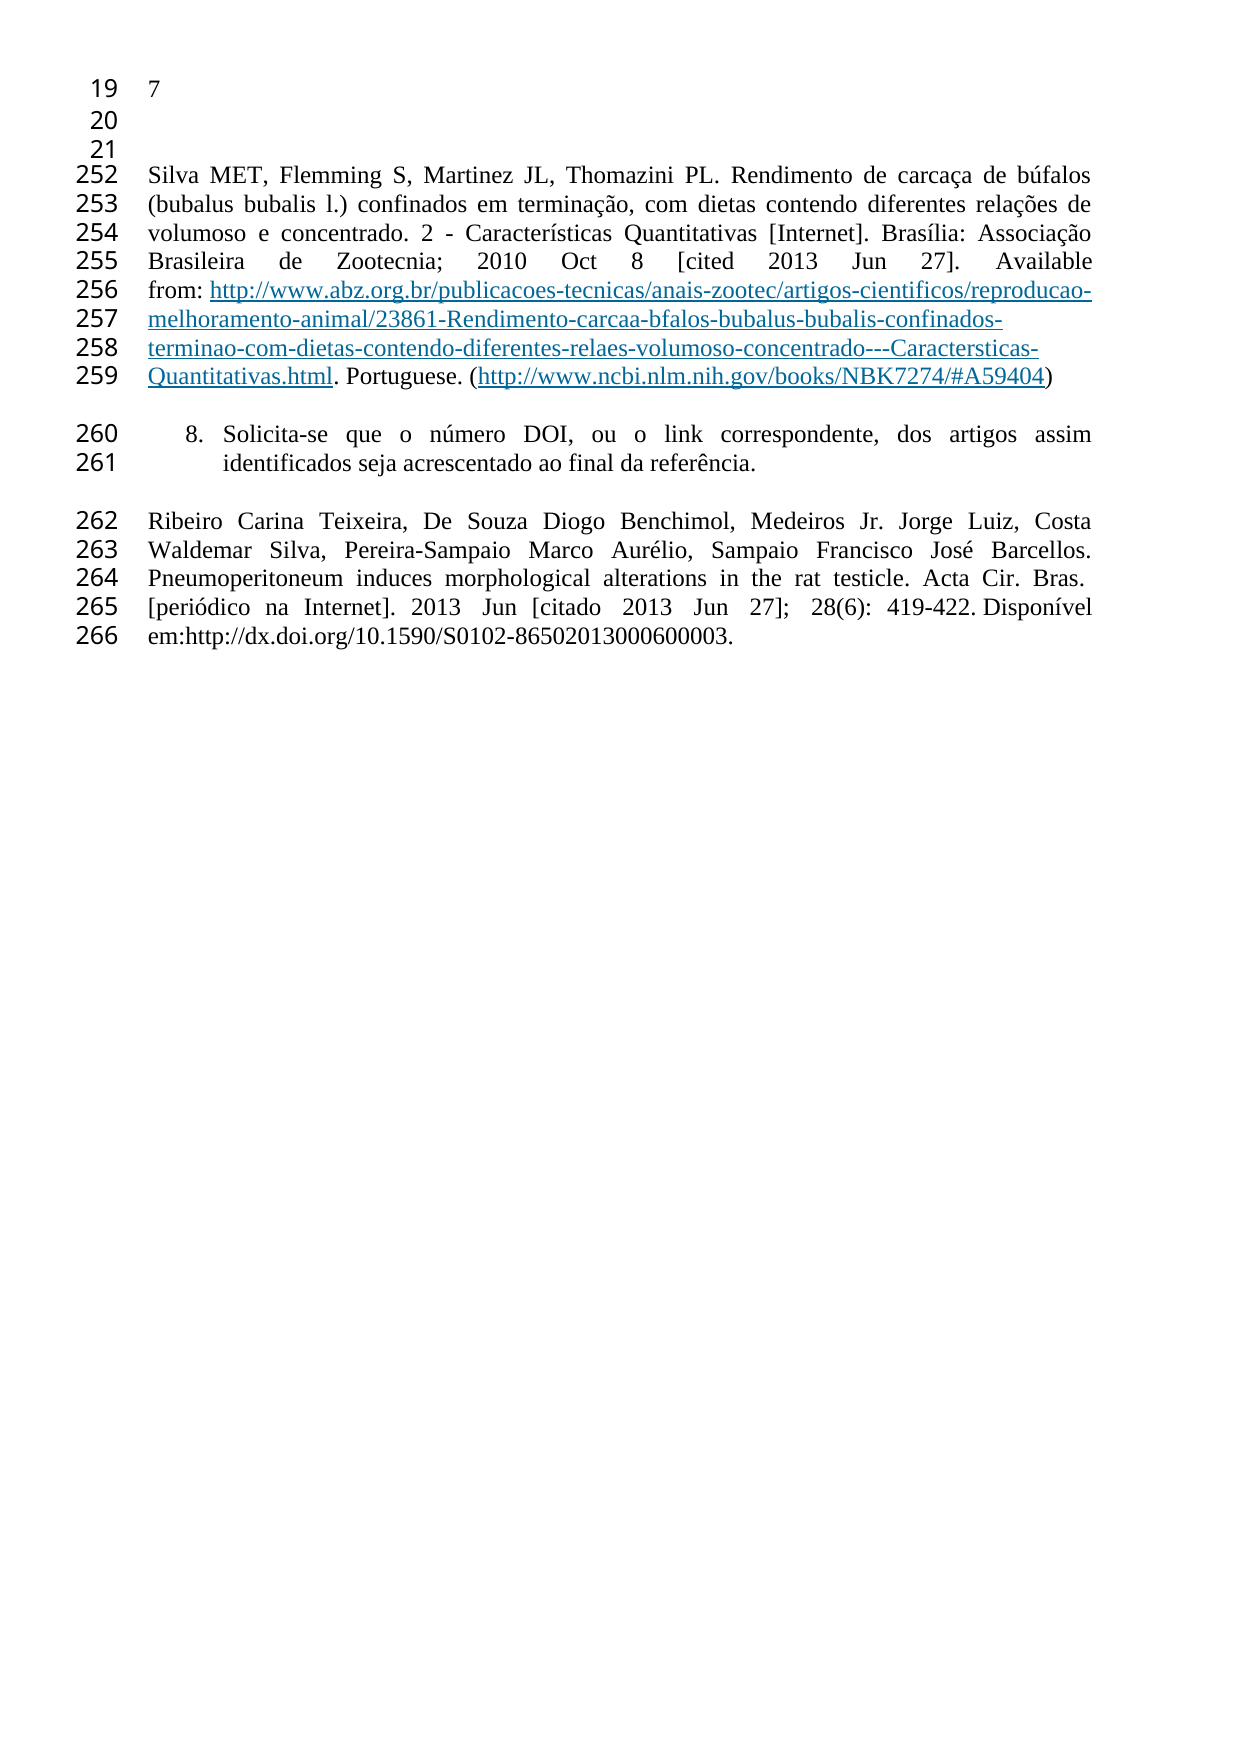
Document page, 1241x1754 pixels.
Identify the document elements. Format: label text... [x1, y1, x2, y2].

text Ribeiro Carina Teixeira, De Souza Diogo Benchimol, Medeiros Jr. Jorge Luiz, Costa Waldemar Silva, Pereira-Sampaio Marco Aurélio, Sampaio Francisco José Barcellos. Pneumoperitoneum induces morphological alterations in the rat testicle. Acta Cir. Bras. [periódico na Internet]. 2013 Jun [citado 2013 Jun 27]; 28(6): 419-422. Disponível em:http://dx.doi.org/10.1590/S0102-86502013000600003. [148, 506, 1092, 650]
text Silva MET, Flemming S, Martinez JL, Thomazini PL. Rendimento de carcaça de búfalos (bubalus bubalis l.) confinados em terminação, com dietas contendo diferentes relações de volumoso e concentrado. 2 - Características Quantitativas [Internet]. Brasília: Associação Brasileira de Zootecnia; 2010 Oct 8 [cited 2013 Jun 27]. Available from: http://www.abz.org.br/publicacoes-tecnicas/anais-zootec/artigos-cientificos/reproducao-melhoramento-animal/23861-Rendimento-carcaa-bfalos-bubalus-bubalis-confinados-terminao-com-dietas-contendo-diferentes-relaes-volumoso-concentrado---Caractersticas-Quantitativas.html. Portuguese. (http://www.ncbi.nlm.nih.gov/books/NBK7274/#A59404) [148, 160, 1092, 390]
list Solicita-se que o número DOI, ou o link correspondente, dos artigos assim identificados seja acrescentado ao final da referência. [185, 419, 1092, 477]
